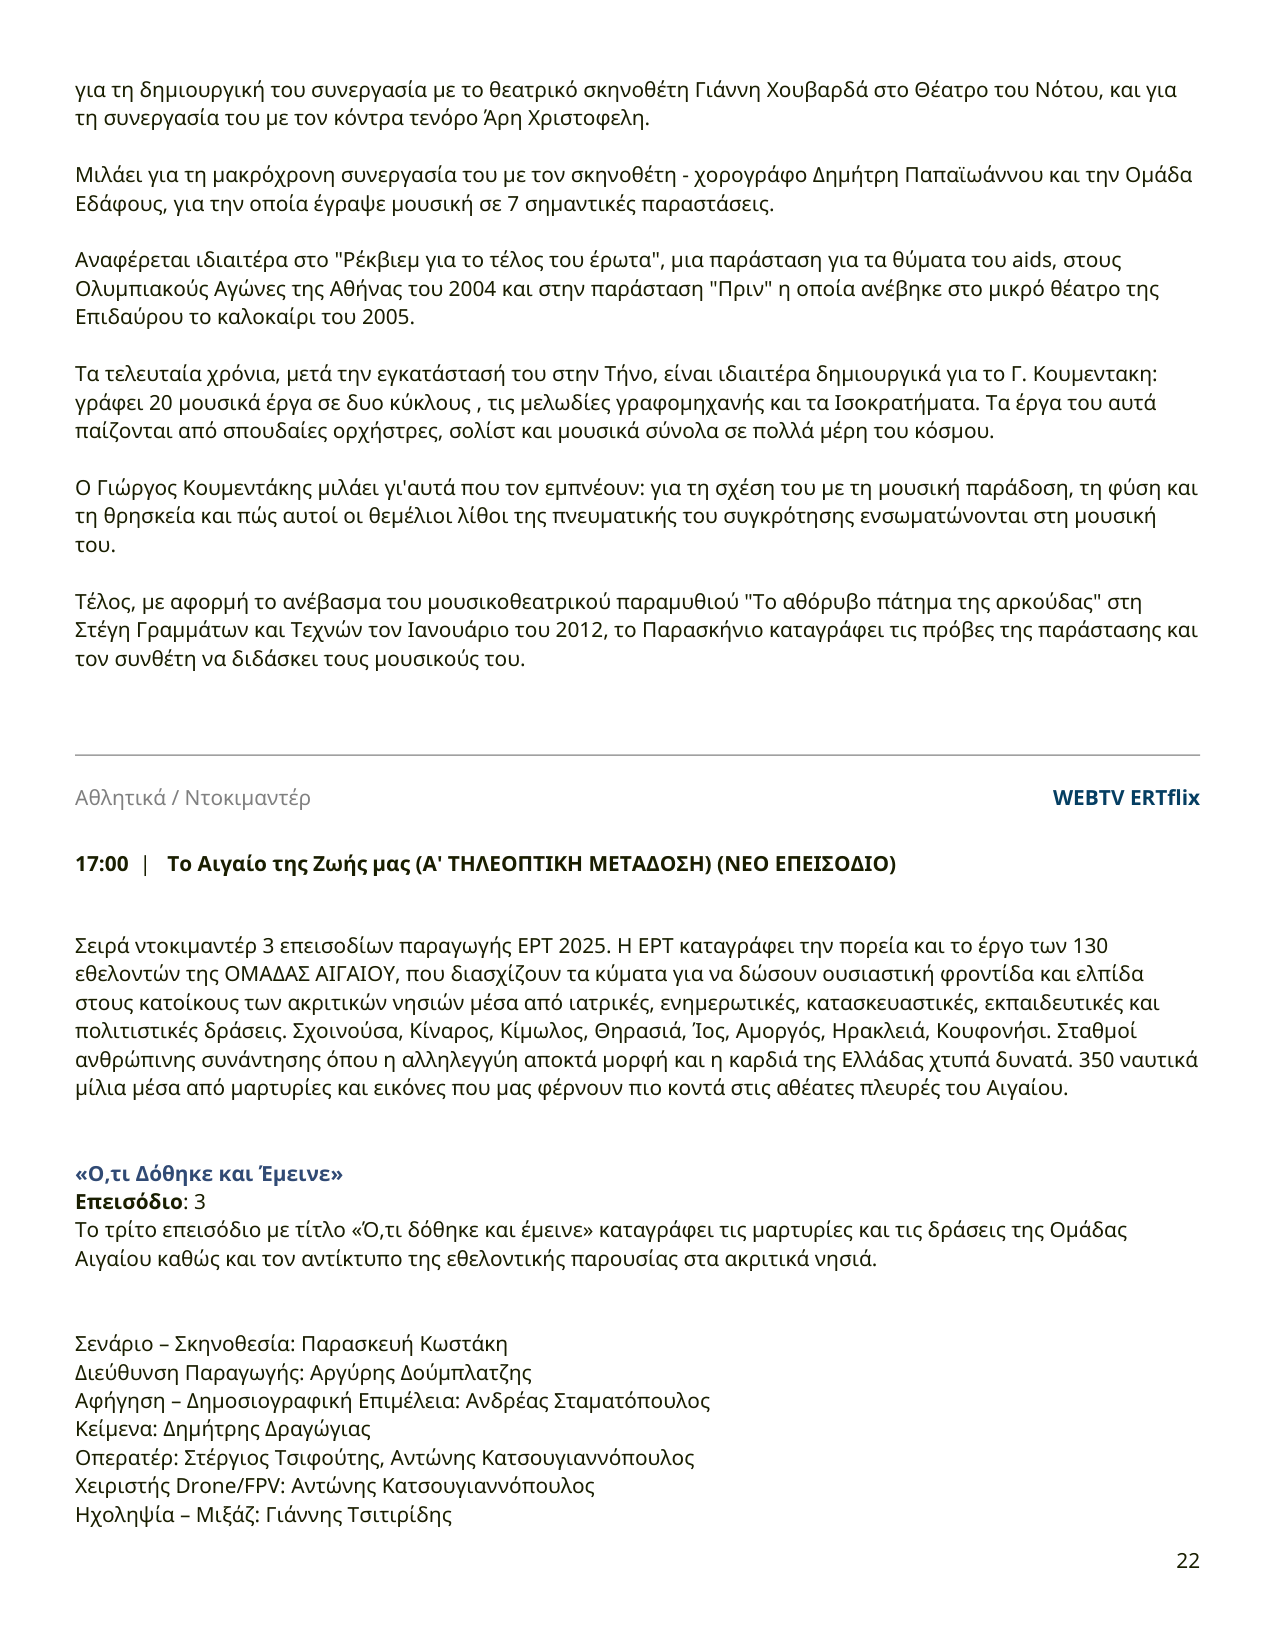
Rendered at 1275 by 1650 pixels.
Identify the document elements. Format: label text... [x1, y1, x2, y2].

text 17:00 | Το Αιγαίο της Ζωής μας (Α' ΤΗΛΕΟΠΤΙΚΗ ΜΕΤΑΔΟΣΗ) (ΝΕΟ ΕΠΕΙΣΟΔΙΟ) [75, 812, 1200, 906]
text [75, 75, 1200, 672]
table_header WEBTV ERTflix [638, 783, 1200, 812]
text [75, 1272, 1200, 1528]
table_header Αθλητικά / Ντοκιμαντέρ [75, 783, 637, 812]
text Σειρά ντοκιμαντέρ 3 επεισοδίων παραγωγής ΕΡΤ 2025. Η ΕΡΤ καταγράφει την πορεία και το έργο των 130 εθελοντών της ΟΜΑΔΑΣ ΑΙΓΑΙΟΥ, που διασχίζουν τα κύματα για να δώσουν ουσιαστική φροντίδα και ελπίδα στους κατοίκους των ακριτικών νησιών μέσα από ιατρικές, ενημερωτικές, κατασκευαστικές, εκπαιδευτικές και πολιτιστικές δράσεις. Σχοινούσα, Κίναρος, Κίμωλος, Θηρασιά, Ίος, Αμοργός, Ηρακλειά, Κουφονήσι. Σταθμοί ανθρώπινης συνάντησης όπου η αλληλεγγύη αποκτά μορφή και η καρδιά της Ελλάδας χτυπά δυνατά. 350 ναυτικά μίλια μέσα από μαρτυρίες και εικόνες που μας φέρνουν πιο κοντά στις αθέατες πλευρές του Αιγαίου. [75, 931, 1200, 1102]
text «Ο,τι Δόθηκε και Έμεινε» Eπεισόδιο: 3 [75, 1102, 1200, 1216]
text Το τρίτο επεισόδιο με τίτλο «Ό,τι δόθηκε και έμεινε» καταγράφει τις μαρτυρίες και τις δράσεις της Ομάδας Αιγαίου καθώς και τον αντίκτυπο της εθελοντικής παρουσίας στα ακριτικά νησιά. [75, 1216, 1200, 1272]
